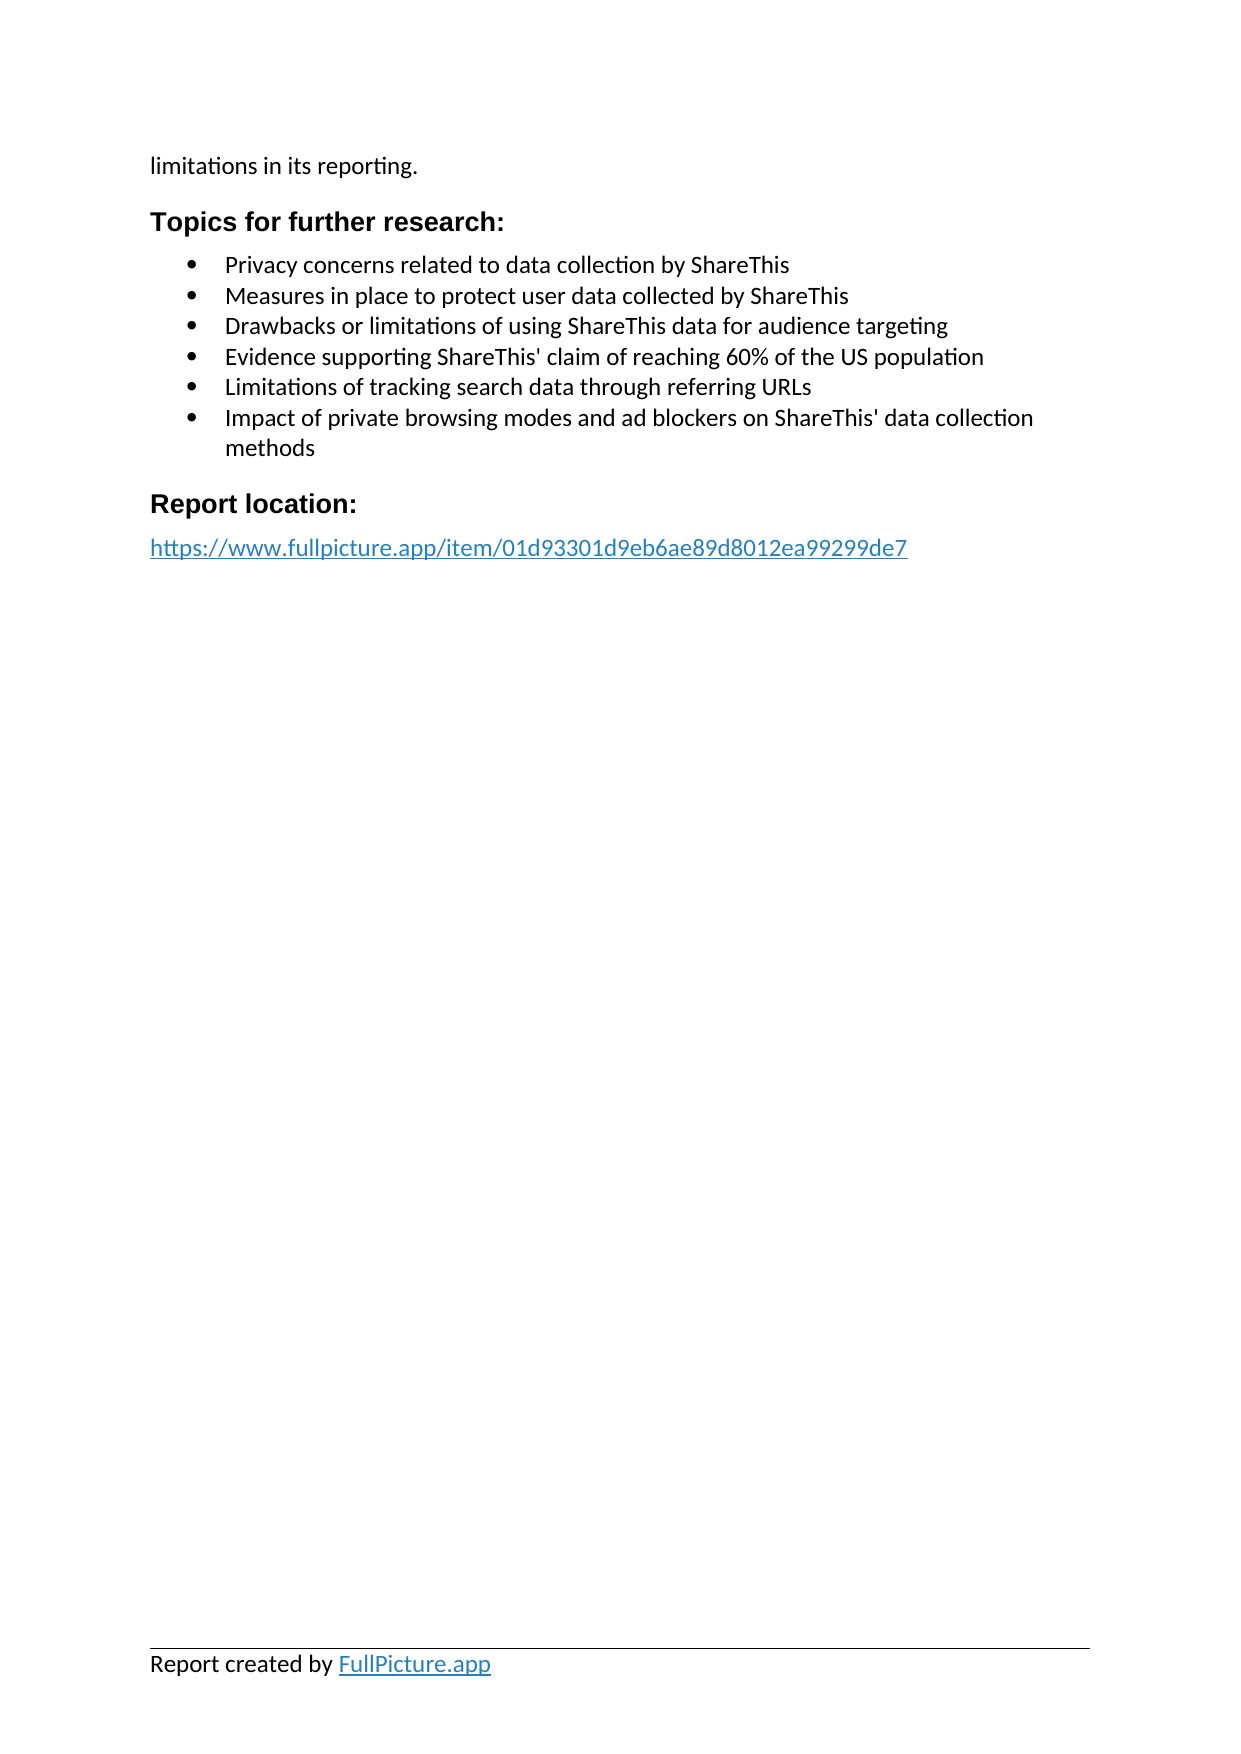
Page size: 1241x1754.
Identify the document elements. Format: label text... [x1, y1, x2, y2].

list Privacy concerns related to data collection by ShareThis [187, 249, 1090, 280]
list Measures in place to protect user data collected by ShareThis [187, 280, 1090, 310]
list Drawbacks or limitations of using ShareThis data for audience targeting [187, 310, 1090, 341]
list Limitations of tracking search data through referring URLs [187, 371, 1090, 402]
text https://www.fullpicture.app/item/01d93301d9eb6ae89d8012ea99299de7 [150, 532, 1090, 562]
list Evidence supporting ShareThis' claim of reaching 60% of the US population [187, 341, 1090, 371]
subtitle Report location: [150, 488, 1090, 519]
subtitle Topics for further research: [150, 206, 1090, 237]
list Impact of private browsing modes and ad blockers on ShareThis' data collection methods [187, 402, 1090, 463]
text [150, 150, 1090, 181]
